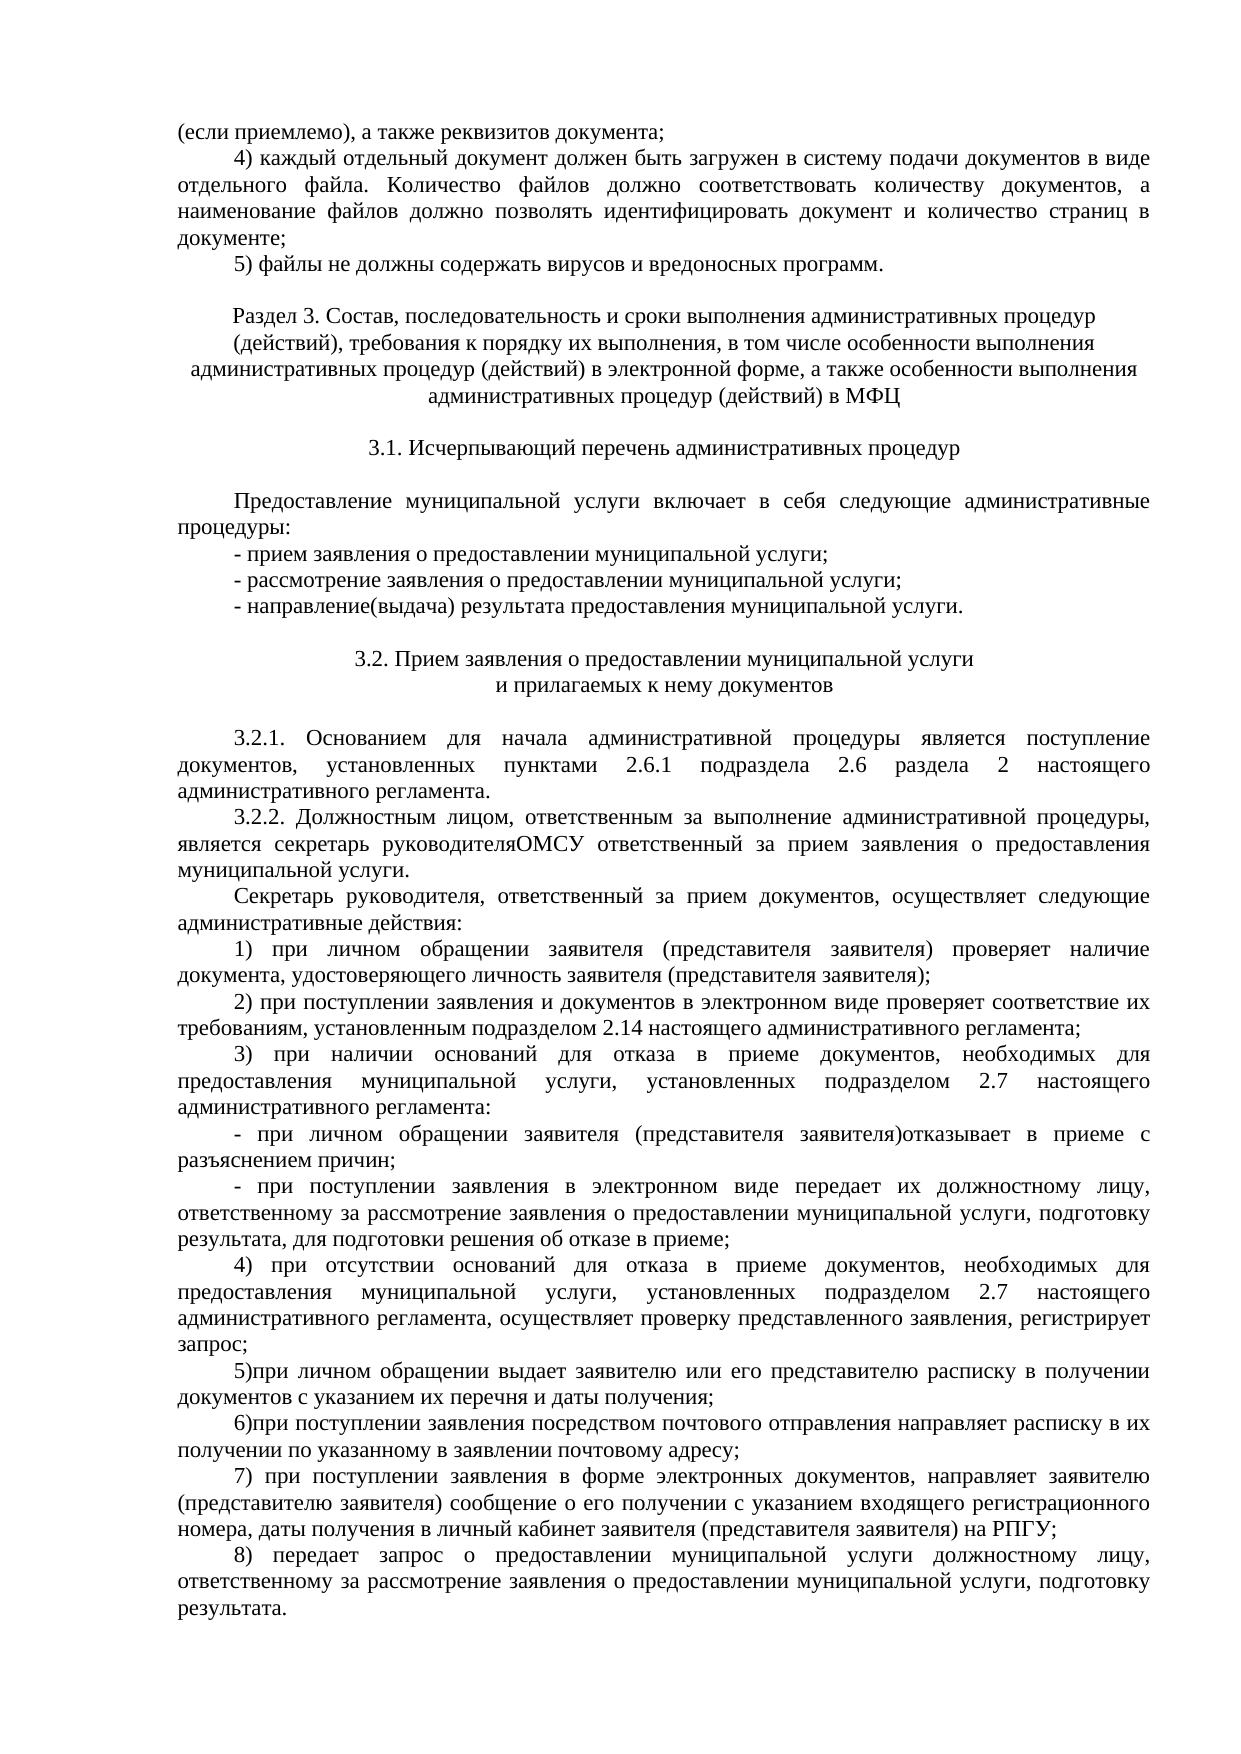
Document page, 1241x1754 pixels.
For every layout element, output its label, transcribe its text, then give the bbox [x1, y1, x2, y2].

text Предоставление муниципальной услуги включает в себя следующие административные процедуры: [177, 487, 1152, 540]
text - при личном обращении заявителя (представителя заявителя)отказывает в приеме с разъяснением причин; [177, 1119, 1152, 1172]
text - прием заявления о предоставлении муниципальной услуги; [177, 540, 1152, 566]
text - при поступлении заявления в электронном виде передает их должностному лицу, ответственному за рассмотрение заявления о предоставлении муниципальной услуги, подготовку результата, для подготовки решения об отказе в приеме; [177, 1172, 1152, 1251]
text 7) при поступлении заявления в форме электронных документов, направляет заявителю (представителю заявителя) сообщение о его получении с указанием входящего регистрационного номера, даты получения в личный кабинет заявителя (представителя заявителя) на РПГУ; [177, 1462, 1152, 1541]
text 5) файлы не должны содержать вирусов и вредоносных программ. [177, 250, 1152, 276]
text и прилагаемых к нему документов [177, 672, 1152, 698]
text 3.2.1. Основанием для начала административной процедуры является поступление документов, установленных пунктами 2.6.1 подраздела 2.6 раздела 2 настоящего административного регламента. [177, 724, 1152, 803]
text 1) при личном обращении заявителя (представителя заявителя) проверяет наличие документа, удостоверяющего личность заявителя (представителя заявителя); [177, 935, 1152, 988]
text 4) каждый отдельный документ должен быть загружен в систему подачи документов в виде отдельного файла. Количество файлов должно соответствовать количеству документов, а наименование файлов должно позволять идентифицировать документ и количество страниц в документе; [177, 144, 1152, 250]
text 8) передает запрос о предоставлении муниципальной услуги должностному лицу, ответственному за рассмотрение заявления о предоставлении муниципальной услуги, подготовку результата. [177, 1541, 1152, 1620]
text Раздел 3. Состав, последовательность и сроки выполнения административных процедур (действий), требования к порядку их выполнения, в том числе особенности выполнения административных процедур (действий) в электронной форме, а также особенности выполнения административных процедур (действий) в МФЦ [177, 303, 1152, 408]
text 6)при поступлении заявления посредством почтового отправления направляет расписку в их получении по указанному в заявлении почтовому адресу; [177, 1409, 1152, 1462]
text 2) при поступлении заявления и документов в электронном виде проверяет соответствие их требованиям, установленным подразделом 2.14 настоящего административного регламента; [177, 988, 1152, 1041]
text 3.2. Прием заявления о предоставлении муниципальной услуги [177, 645, 1152, 672]
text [177, 118, 1152, 144]
text Секретарь руководителя, ответственный за прием документов, осуществляет следующие административные действия: [177, 882, 1152, 935]
text 3) при наличии оснований для отказа в приеме документов, необходимых для предоставления муниципальной услуги, установленных подразделом 2.7 настоящего административного регламента: [177, 1041, 1152, 1119]
text 3.1. Исчерпывающий перечень административных процедур [177, 434, 1152, 461]
text - направление(выдача) результата предоставления муниципальной услуги. [177, 592, 1152, 619]
text 4) при отсутствии оснований для отказа в приеме документов, необходимых для предоставления муниципальной услуги, установленных подразделом 2.7 настоящего административного регламента, осуществляет проверку представленного заявления, регистрирует запрос; [177, 1251, 1152, 1357]
text 5)при личном обращении выдает заявителю или его представителю расписку в получении документов с указанием их перечня и даты получения; [177, 1357, 1152, 1409]
text 3.2.2. Должностным лицом, ответственным за выполнение административной процедуры, является секретарь руководителяОМСУ ответственный за прием заявления о предоставления муниципальной услуги. [177, 803, 1152, 882]
text - рассмотрение заявления о предоставлении муниципальной услуги; [177, 566, 1152, 592]
